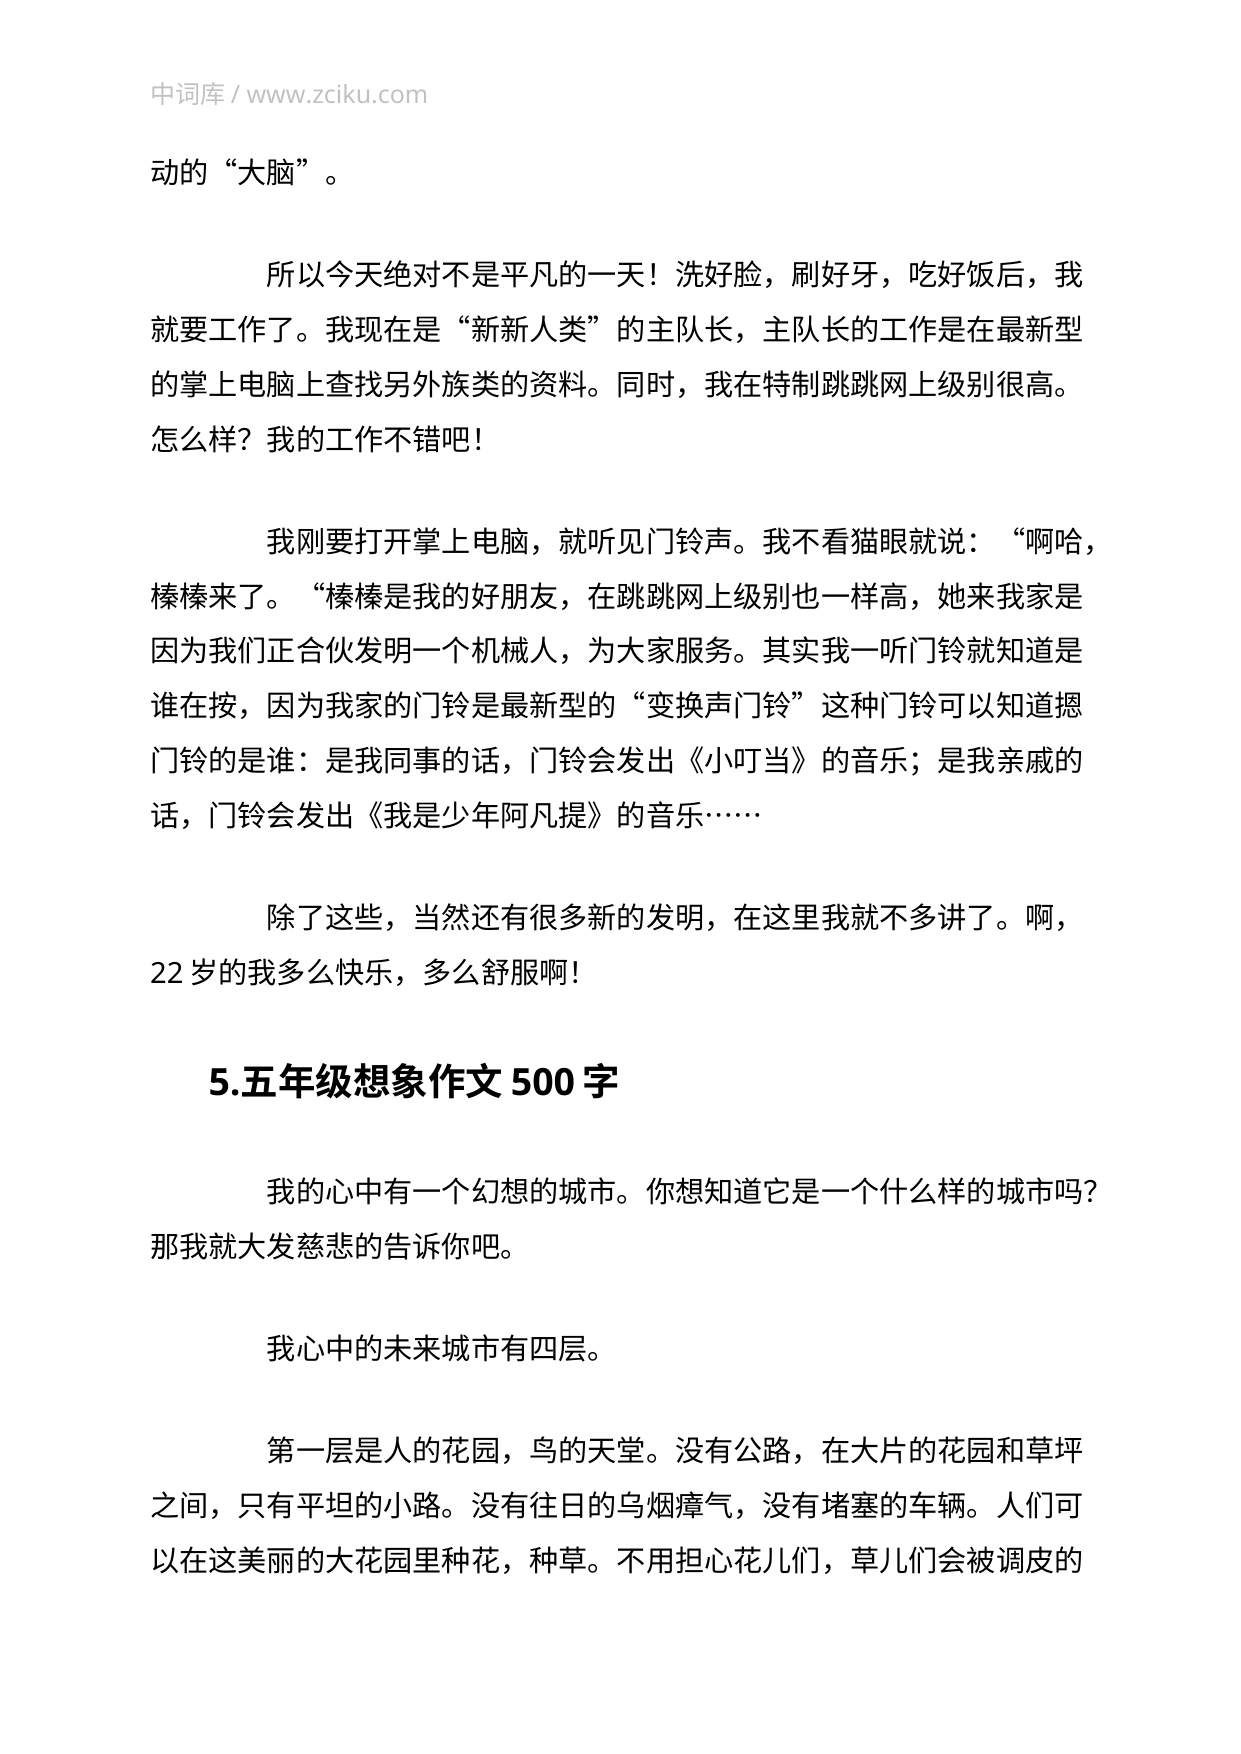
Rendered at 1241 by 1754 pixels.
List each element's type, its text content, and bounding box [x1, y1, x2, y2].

text 5.五年级想象作文500字 [150, 1051, 1090, 1106]
text 我刚要打开掌上电脑，就听见门铃声。我不看猫眼就说：“啊哈，榛榛来了。“榛榛是我的好朋友，在跳跳网上级别也一样高，她来我家是因为我们正合伙发明一个机械人，为大家服务。其实我一听门铃就知道是谁在按，因为我家的门铃是最新型的“变换声门铃”这种门铃可以知道摁门铃的是谁：是我同事的话，门铃会发出《小叮当》的音乐；是我亲戚的话，门铃会发出《我是少年阿凡提》的音乐…… [150, 518, 1090, 835]
text 除了这些，当然还有很多新的发明，在这里我就不多讲了。啊，22岁的我多么快乐，多么舒服啊！ [150, 894, 1090, 992]
text 我心中的未来城市有四层。 [150, 1326, 1090, 1368]
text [150, 1427, 1090, 1579]
text 我的心中有一个幻想的城市。你想知道它是一个什么样的城市吗？那我就大发慈悲的告诉你吧。 [150, 1169, 1090, 1266]
text 所以今天绝对不是平凡的一天！洗好脸，刷好牙，吃好饭后，我就要工作了。我现在是“新新人类”的主队长，主队长的工作是在最新型的掌上电脑上查找另外族类的资料。同时，我在特制跳跳网上级别很高。怎么样？我的工作不错吧！ [150, 252, 1090, 459]
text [150, 150, 1090, 192]
